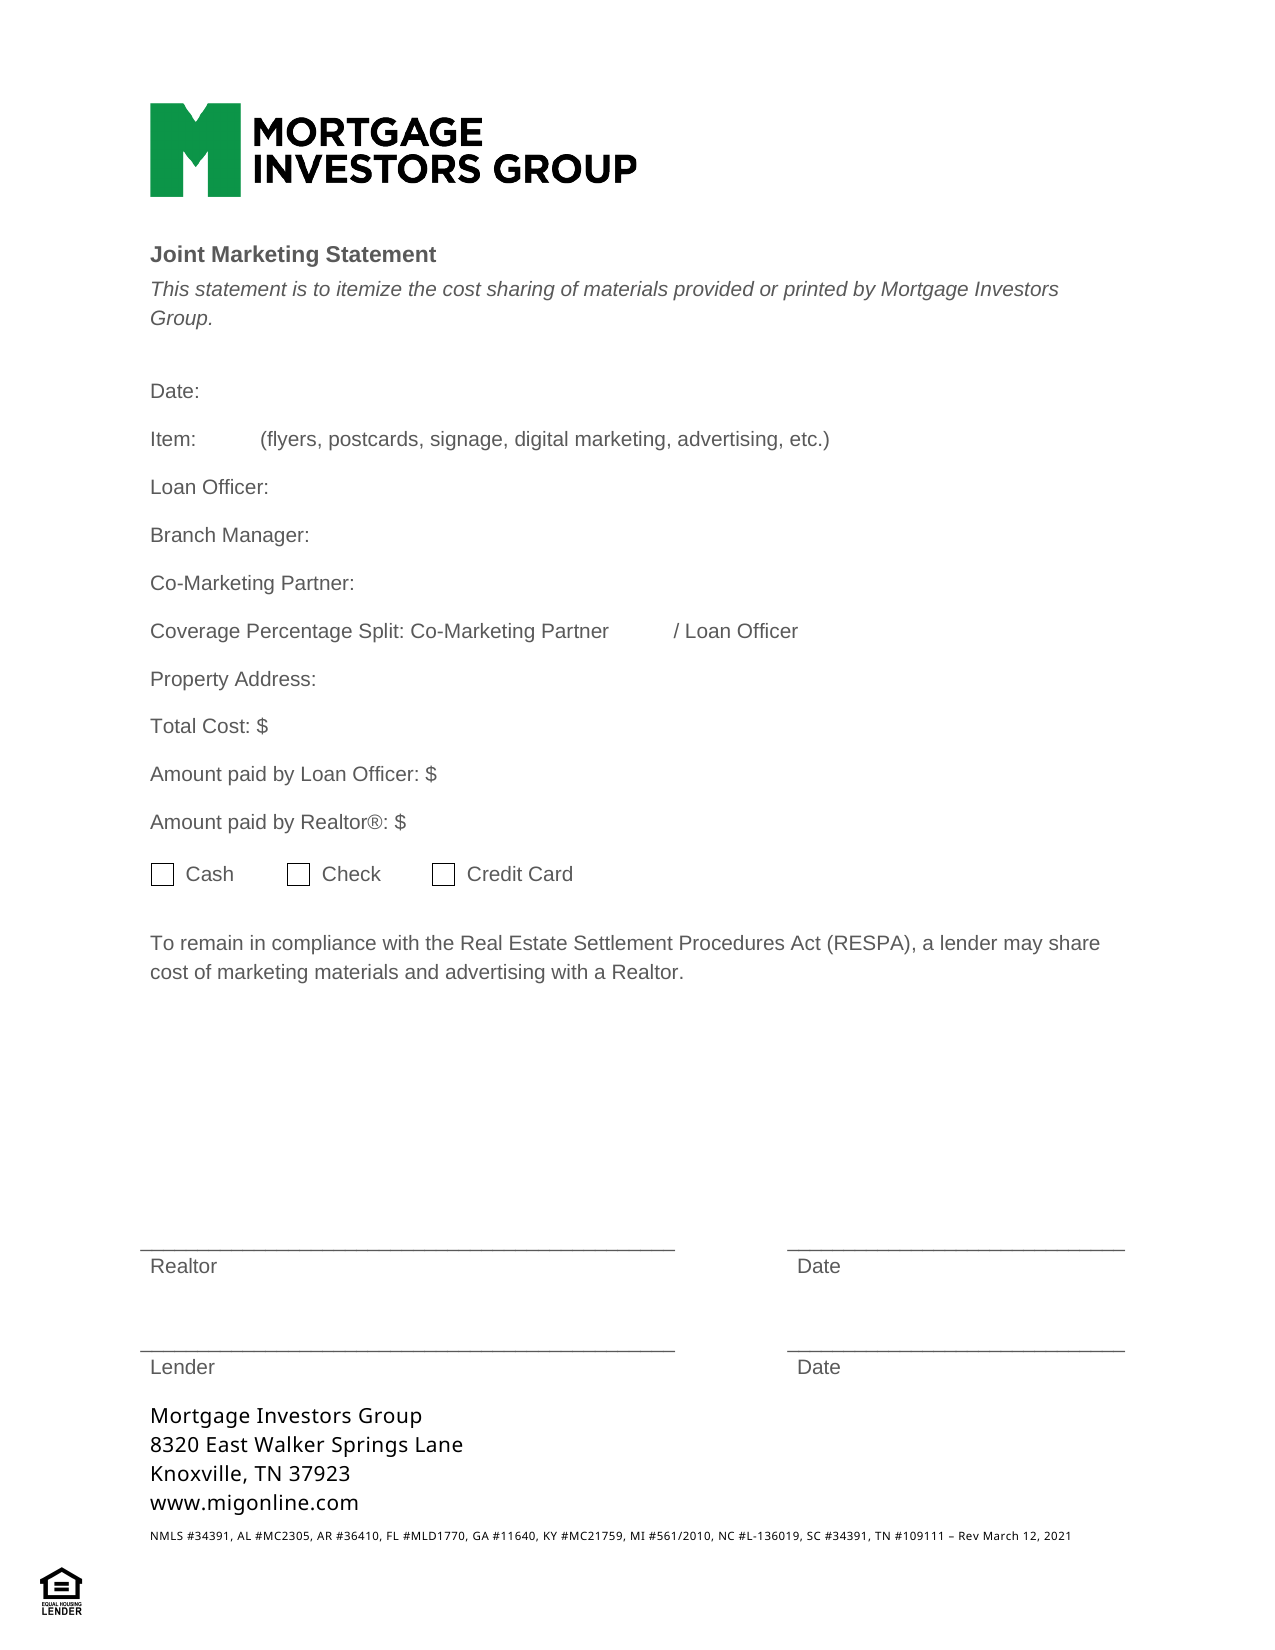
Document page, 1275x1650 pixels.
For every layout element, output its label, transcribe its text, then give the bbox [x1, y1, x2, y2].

text Loan Officer: [150, 475, 1134, 499]
text Date: [150, 379, 1134, 403]
text Item: (flyers, postcards, signage, digital marketing, advertising, etc.) [150, 427, 1134, 451]
picture [40, 1567, 83, 1615]
text Co-Marketing Partner: [150, 571, 1134, 594]
text Realtor Date [150, 1254, 1134, 1278]
text Lender Date [150, 1354, 1134, 1378]
picture [150, 103, 637, 197]
text Amount paid by Loan Officer: $ [150, 762, 1134, 786]
text Property Address: [150, 666, 1134, 690]
text Cash Check Credit Card [150, 862, 1131, 886]
text Amount paid by Realtor®: $ [150, 810, 1134, 834]
text Joint Marketing Statement [150, 239, 1134, 268]
text This statement is to itemize the cost sharing of materials provided or printed by Mortgage Investors Group. [150, 273, 1131, 331]
text Total Cost: $ [150, 714, 1134, 738]
text Coverage Percentage Split: Co-Marketing Partner / Loan Officer [150, 618, 1134, 642]
text To remain in compliance with the Real Estate Settlement Procedures Act (RESPA), a lender may share cost of marketing materials and advertising with a Realtor. [150, 927, 1134, 986]
text Branch Manager: [150, 523, 1134, 547]
